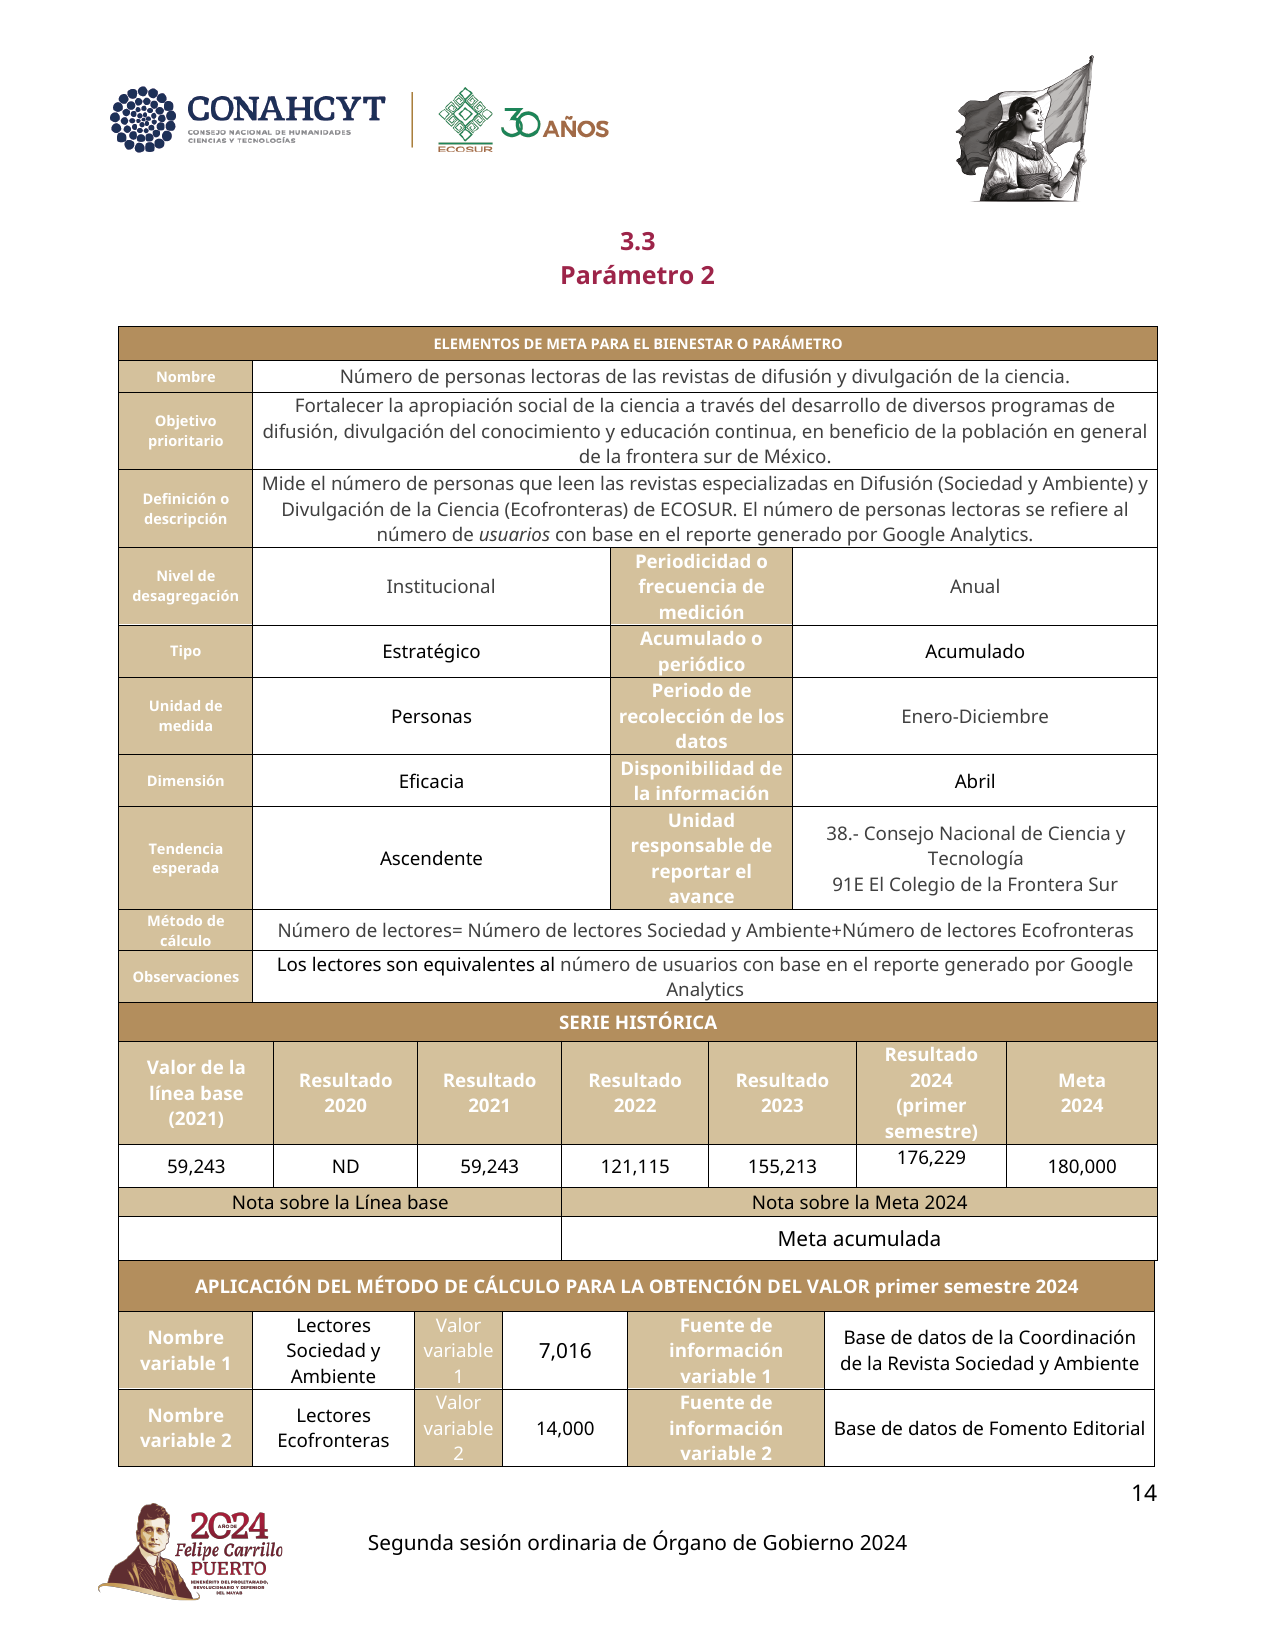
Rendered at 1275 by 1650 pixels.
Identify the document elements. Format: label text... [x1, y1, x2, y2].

table_cell Nombre variable 2 [119, 1390, 252, 1466]
table_cell Anual [793, 548, 1157, 624]
table_cell Base de datos de la Coordinación de la Revista Sociedad y Ambiente [825, 1312, 1154, 1388]
table_cell 14,000 [503, 1390, 627, 1466]
table_cell Meta 2024 [1007, 1042, 1157, 1144]
picture [97, 1493, 342, 1605]
table_cell Método de cálculo [119, 910, 252, 950]
table_cell Resultado 2022 [562, 1042, 708, 1144]
table_cell Nivel de desagregación [119, 548, 252, 624]
table_cell 155,213 [709, 1145, 856, 1187]
table_cell 176,229 [857, 1145, 1006, 1187]
table_cell Fortalecer la apropiación social de la ciencia a través del desarrollo de diversos programas de difusión, divulgación del conocimiento y educación continua, en beneficio de la población en general de la frontera sur de México. [253, 393, 1157, 469]
table_cell Disponibilidad de la información [611, 755, 792, 806]
table_cell Mide el número de personas que leen las revistas especializadas en Difusión (Sociedad y Ambiente) y Divulgación de la Ciencia (Ecofronteras) de ECOSUR. El número de personas lectoras se refiere al número de usuarios con base en el reporte generado por Google Analytics. [253, 470, 1157, 547]
table_cell Unidad de medida [119, 678, 252, 754]
table_cell Meta acumulada [562, 1217, 1157, 1259]
table_cell Personas [253, 678, 610, 754]
table_cell Resultado 2023 [709, 1042, 856, 1144]
table_cell 59,243 [418, 1145, 561, 1187]
table_cell 121,115 [562, 1145, 708, 1187]
table_cell Dimensión [119, 755, 252, 806]
table_cell Unidad responsable de reportar el avance [611, 807, 792, 909]
table_cell 180,000 [1007, 1145, 1157, 1187]
table_cell Ascendente [253, 807, 610, 909]
table_cell Enero-Diciembre [793, 678, 1157, 754]
table_cell Resultado 2021 [418, 1042, 561, 1144]
table_cell Abril [793, 755, 1157, 806]
table_cell Número de personas lectoras de las revistas de difusión y divulgación de la ciencia. [253, 361, 1157, 392]
table_cell Estratégico [253, 626, 610, 677]
table_cell Tipo [119, 626, 252, 677]
table_cell 59,243 [119, 1145, 273, 1187]
table_cell Definición o descripción [119, 470, 252, 547]
table_cell Fuente de información variable 2 [628, 1390, 824, 1466]
table_cell Periodo de recolección de los datos [611, 678, 792, 754]
table_cell Nombre variable 1 [119, 1312, 252, 1388]
table_cell Resultado 2020 [274, 1042, 417, 1144]
table_cell Nota sobre la Meta 2024 [562, 1188, 1157, 1216]
table_cell Observaciones [119, 951, 252, 1002]
table_cell Número de lectores= Número de lectores Sociedad y Ambiente+Número de lectores Ecofronteras [253, 910, 1157, 950]
table_cell SERIE HISTÓRICA [119, 1003, 1157, 1041]
table_cell ND [274, 1145, 417, 1187]
table_cell Acumulado o periódico [611, 626, 792, 677]
table_cell Lectores Sociedad y Ambiente [253, 1312, 414, 1388]
table_cell Periodicidad o frecuencia de medición [611, 548, 792, 624]
table_cell Lectores Ecofronteras [253, 1390, 414, 1466]
table_cell 38.- Consejo Nacional de Ciencia y Tecnología 91E El Colegio de la Frontera Sur [793, 807, 1157, 909]
text 3.3 [118, 224, 1157, 258]
picture [107, 52, 1157, 203]
text Parámetro 2 [118, 258, 1157, 292]
table_cell Fuente de información variable 1 [628, 1312, 824, 1388]
table_cell Base de datos de Fomento Editorial [825, 1390, 1154, 1466]
table_cell 7,016 [503, 1312, 627, 1388]
table_cell Valor variable 1 [415, 1312, 502, 1388]
table_cell Los lectores son equivalentes al número de usuarios con base en el reporte generado por Google Analytics [253, 951, 1157, 1002]
table_cell Valor de la línea base (2021) [119, 1042, 273, 1144]
table_cell Acumulado [793, 626, 1157, 677]
table_cell Nombre [119, 361, 252, 392]
table_header ELEMENTOS DE META PARA EL BIENESTAR O PARÁMETRO [119, 327, 1157, 360]
table_cell Valor variable 2 [415, 1390, 502, 1466]
table_cell Eficacia [253, 755, 610, 806]
table_cell Objetivo prioritario [119, 393, 252, 469]
table_cell Tendencia esperada [119, 807, 252, 909]
table_cell APLICACIÓN DEL MÉTODO DE CÁLCULO PARA LA OBTENCIÓN DEL VALOR primer semestre 2024 [119, 1261, 1154, 1311]
table_cell Nota sobre la Línea base [119, 1188, 561, 1216]
table_cell Institucional [253, 548, 610, 624]
table_cell [119, 1217, 561, 1259]
table_cell Resultado 2024 (primer semestre) [857, 1042, 1006, 1144]
